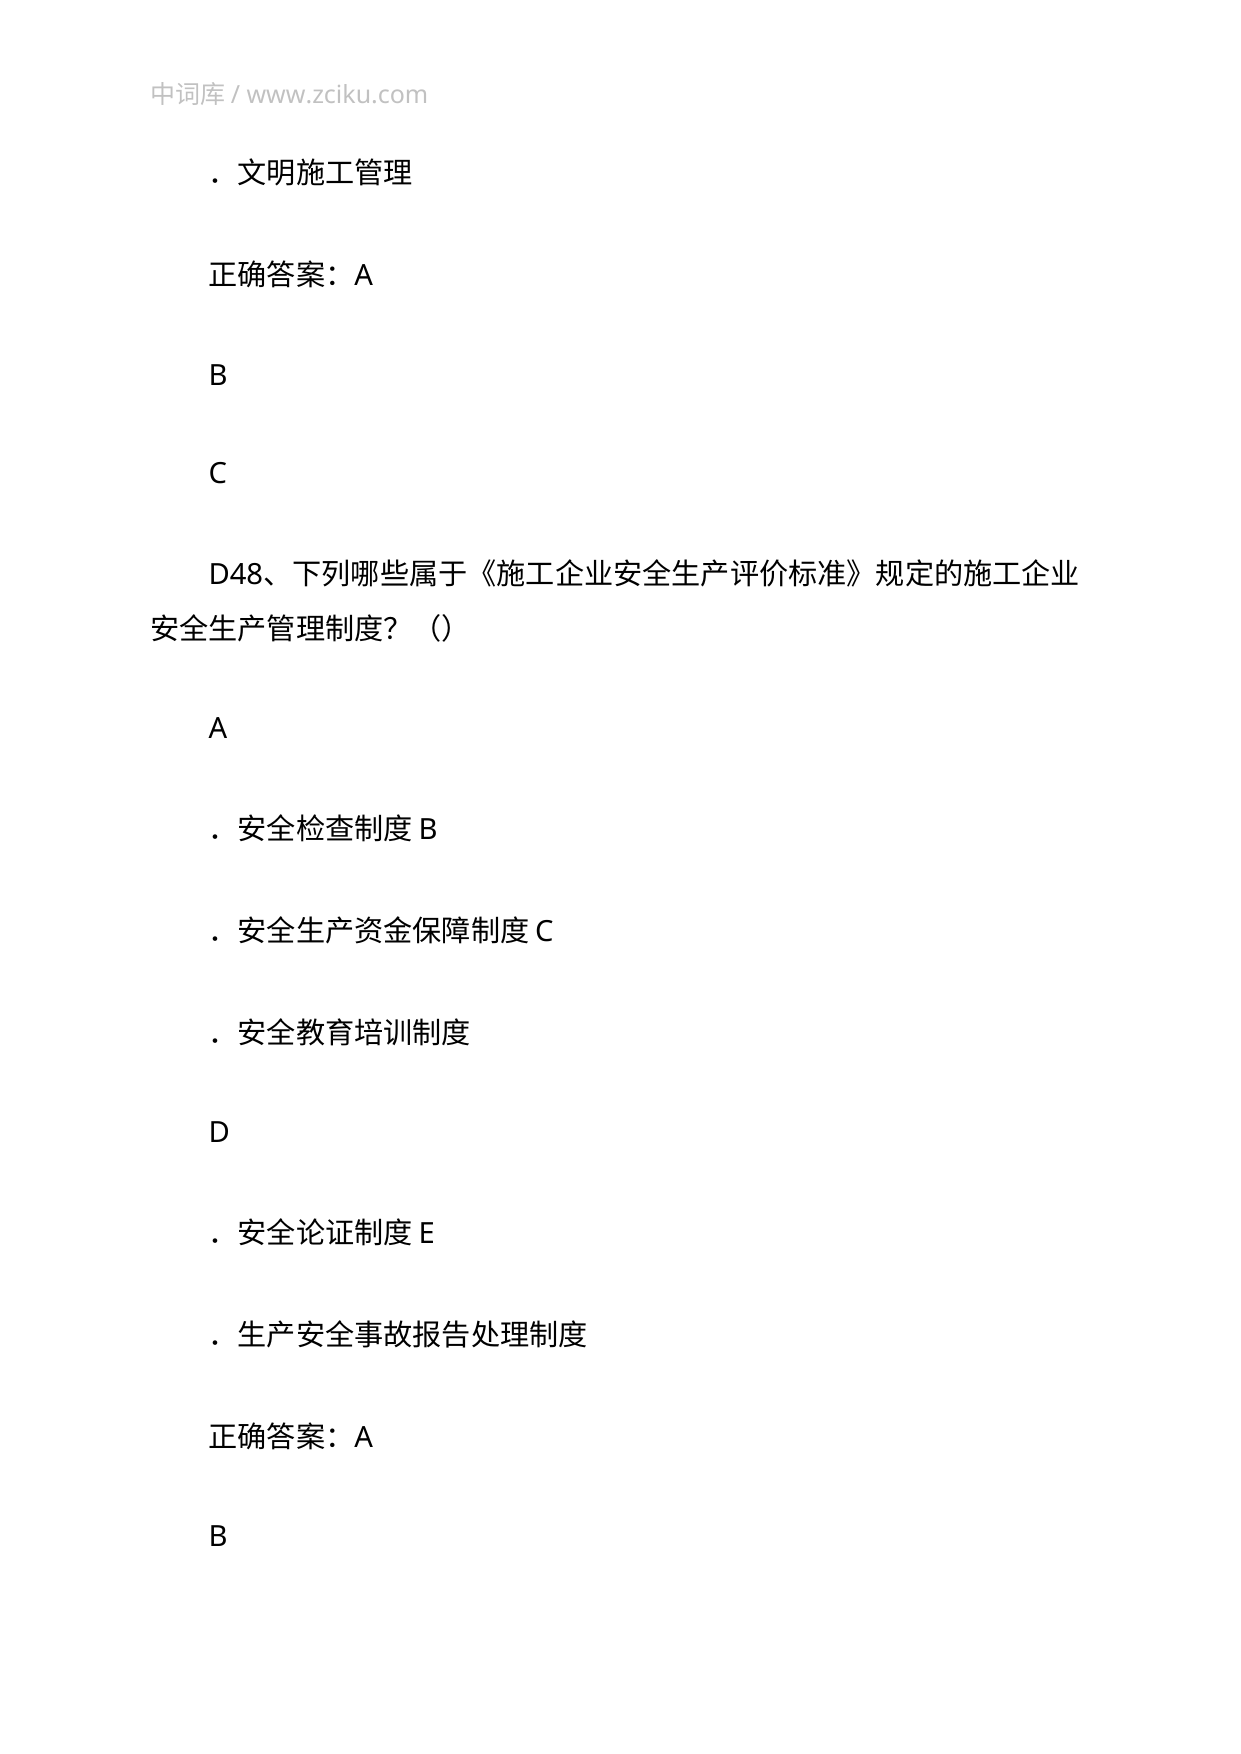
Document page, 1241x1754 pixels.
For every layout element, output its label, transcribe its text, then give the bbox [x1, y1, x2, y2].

text ．安全论证制度E [150, 1210, 1090, 1252]
text B [150, 354, 1090, 393]
text D [150, 1112, 1090, 1151]
text 正确答案：A [150, 1414, 1090, 1456]
text C [150, 452, 1090, 492]
text D48、下列哪些属于《施工企业安全生产评价标准》规定的施工企业安全生产管理制度？（） [150, 551, 1090, 648]
text A [150, 707, 1090, 747]
text ．安全检查制度B [150, 806, 1090, 848]
text ．安全教育培训制度 [150, 1010, 1090, 1052]
text ．生产安全事故报告处理制度 [150, 1312, 1090, 1354]
text B [150, 1516, 1090, 1555]
text 正确答案：A [150, 252, 1090, 294]
text ．安全生产资金保障制度C [150, 908, 1090, 950]
text ．文明施工管理 [150, 150, 1090, 192]
